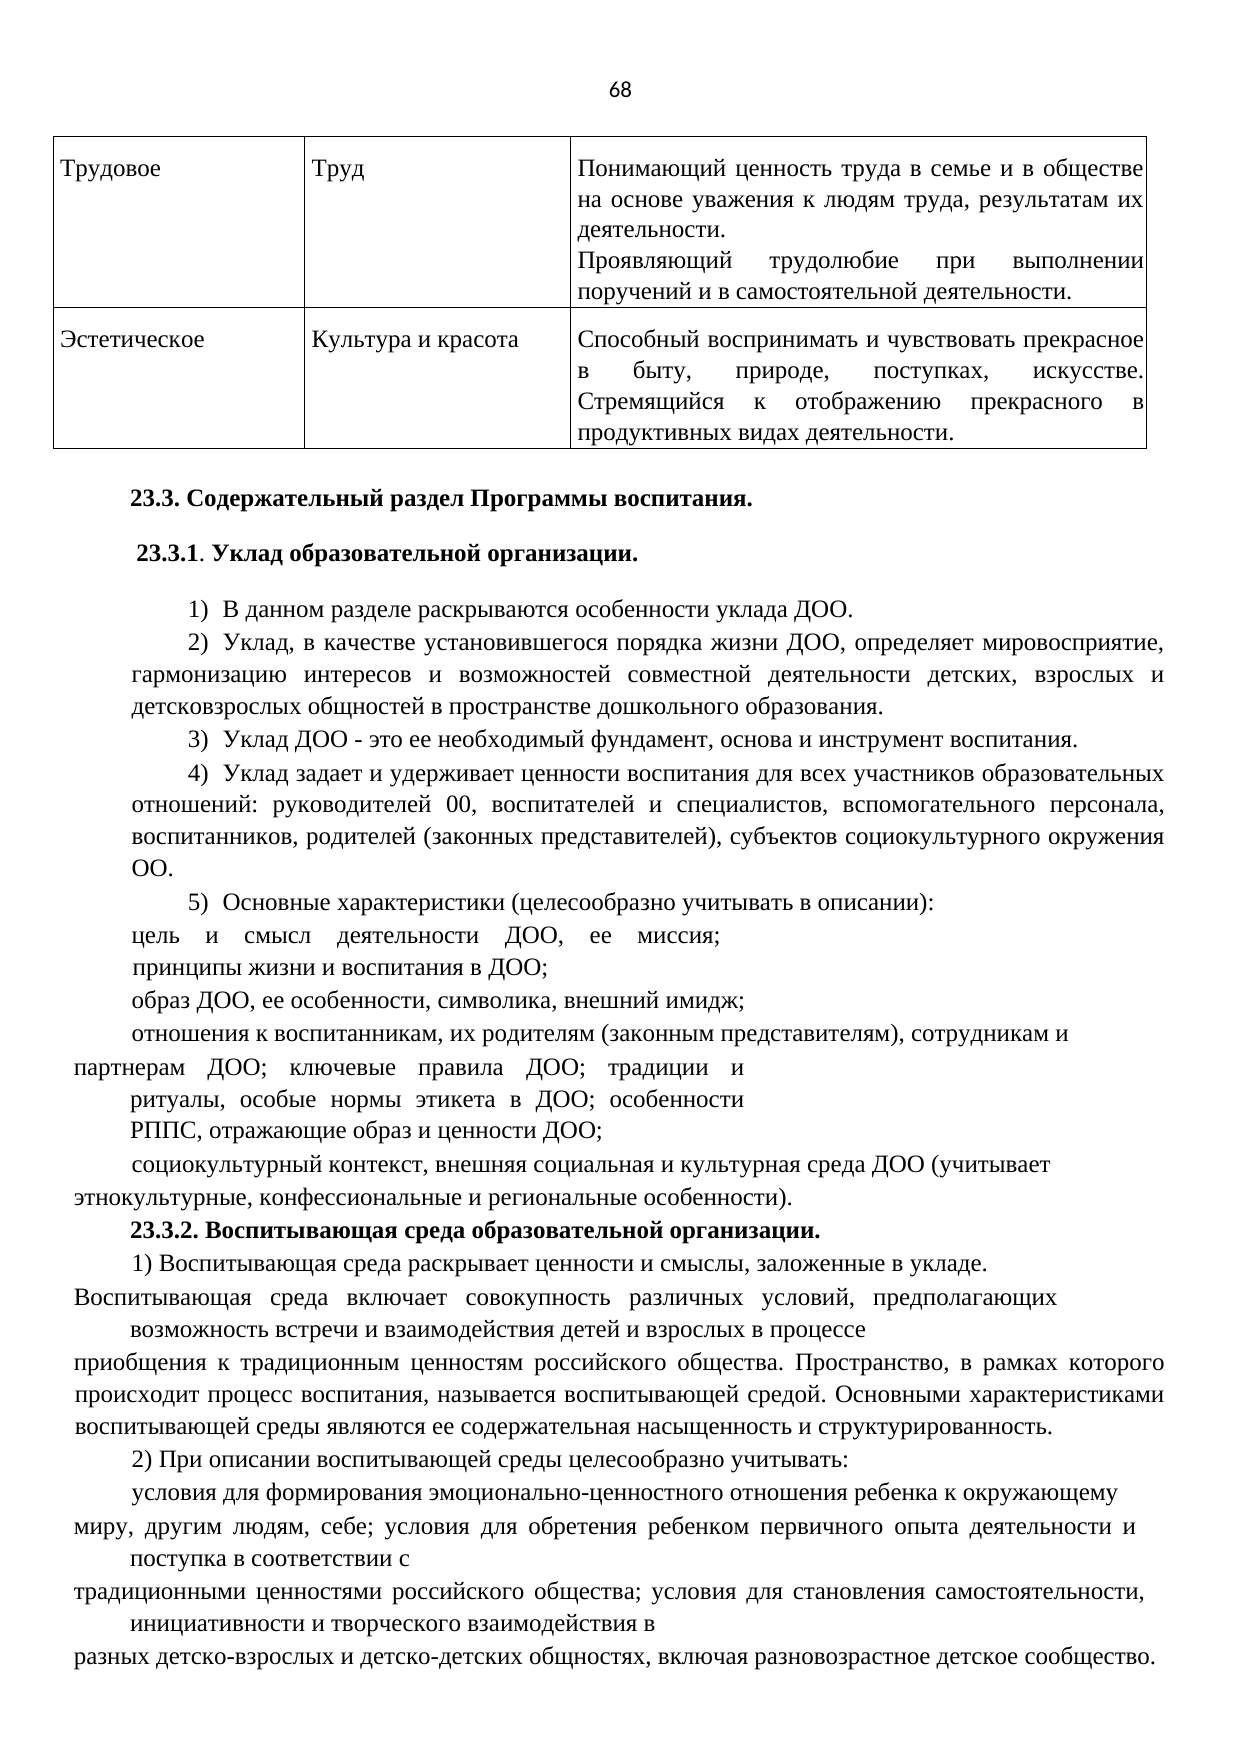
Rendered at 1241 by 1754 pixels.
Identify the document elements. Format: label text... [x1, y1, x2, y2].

text 23.3. Содержательный раздел Программы воспитания. [130, 483, 830, 512]
text социокультурный контекст, внешняя социальная и культурная среда ДОО (учитывает [131, 1149, 1165, 1178]
text приобщения к традиционным ценностям российского общества. Пространство, в рамках которого происходит процесс воспитания, называется воспитывающей средой. Основными характеристиками воспитывающей среды являются ее содержательная насыщенность и структурированность. [73, 1347, 1165, 1439]
text разных детско-взрослых и детско-детских общностях, включая разновозрастное детское сообщество. [73, 1641, 1165, 1670]
text Воспитывающая среда включает совокупность различных условий, предполагающих возможность встречи и взаимодействия детей и взрослых в процессе [73, 1282, 1058, 1342]
list В данном разделе раскрываются особенности уклада ДОО. [131, 594, 1165, 623]
table_cell Культура и красота [305, 308, 570, 448]
table_cell Эстетическое [54, 308, 304, 448]
list Уклад, в качестве установившегося порядка жизни ДОО, определяет мировосприятие, гармонизацию интересов и возможностей совместной деятельности детских, взрослых и детсковзрослых общностей в пространстве дошкольного образования. [131, 627, 1165, 720]
text образ ДОО, ее особенности, символика, внешний имидж; [131, 985, 1165, 1014]
table_cell Трудовое [54, 137, 304, 307]
list При описании воспитывающей среды целесообразно учитывать: [131, 1444, 1165, 1473]
table_cell Труд [305, 137, 570, 307]
table_cell Способный воспринимать и чувствовать прекрасное в быту, природе, поступках, искусстве. Стремящийся к отображению прекрасного в продуктивных видах деятельности. [571, 308, 1146, 448]
list Воспитывающая среда раскрывает ценности и смыслы, заложенные в укладе. [131, 1248, 1165, 1277]
text партнерам ДОО; ключевые правила ДОО; традиции и ритуалы, особые нормы этикета в ДОО; особенности РППС, отражающие образ и ценности ДОО; [73, 1052, 745, 1144]
text условия для формирования эмоционально-ценностного отношения ребенка к окружающему [131, 1477, 1165, 1506]
text отношения к воспитанникам, их родителям (законным представителям), сотрудникам и [131, 1018, 1165, 1047]
text миру, другим людям, себе; условия для обретения ребенком первичного опыта деятельности и поступка в соответствии с [73, 1511, 1137, 1571]
text 23.3.1. Уклад образовательной организации. [130, 538, 830, 567]
text этнокультурные, конфессиональные и региональные особенности). [73, 1182, 1165, 1211]
text 23.3.2. Воспитывающая среда образовательной организации. [130, 1216, 1179, 1244]
list Основные характеристики (целесообразно учитывать в описании): [131, 887, 1165, 915]
text цель и смысл деятельности ДОО, ее миссия; принципы жизни и воспитания в ДОО; [131, 920, 721, 981]
table_cell Понимающий ценность труда в семье и в обществе на основе уважения к людям труда, результатам их деятельности. Проявляющий трудолюбие при выполнении поручений и в самостоятельной деятельности. [571, 137, 1146, 307]
text традиционными ценностями российского общества; условия для становления самостоятельности, инициативности и творческого взаимодействия в [73, 1576, 1146, 1637]
list Уклад ДОО - это ее необходимый фундамент, основа и инструмент воспитания. [131, 724, 1165, 753]
list Уклад задает и удерживает ценности воспитания для всех участников образовательных отношений: руководителей 00, воспитателей и специалистов, вспомогательного персонала, воспитанников, родителей (законных представителей), субъектов социокультурного окружения ОО. [131, 758, 1165, 882]
